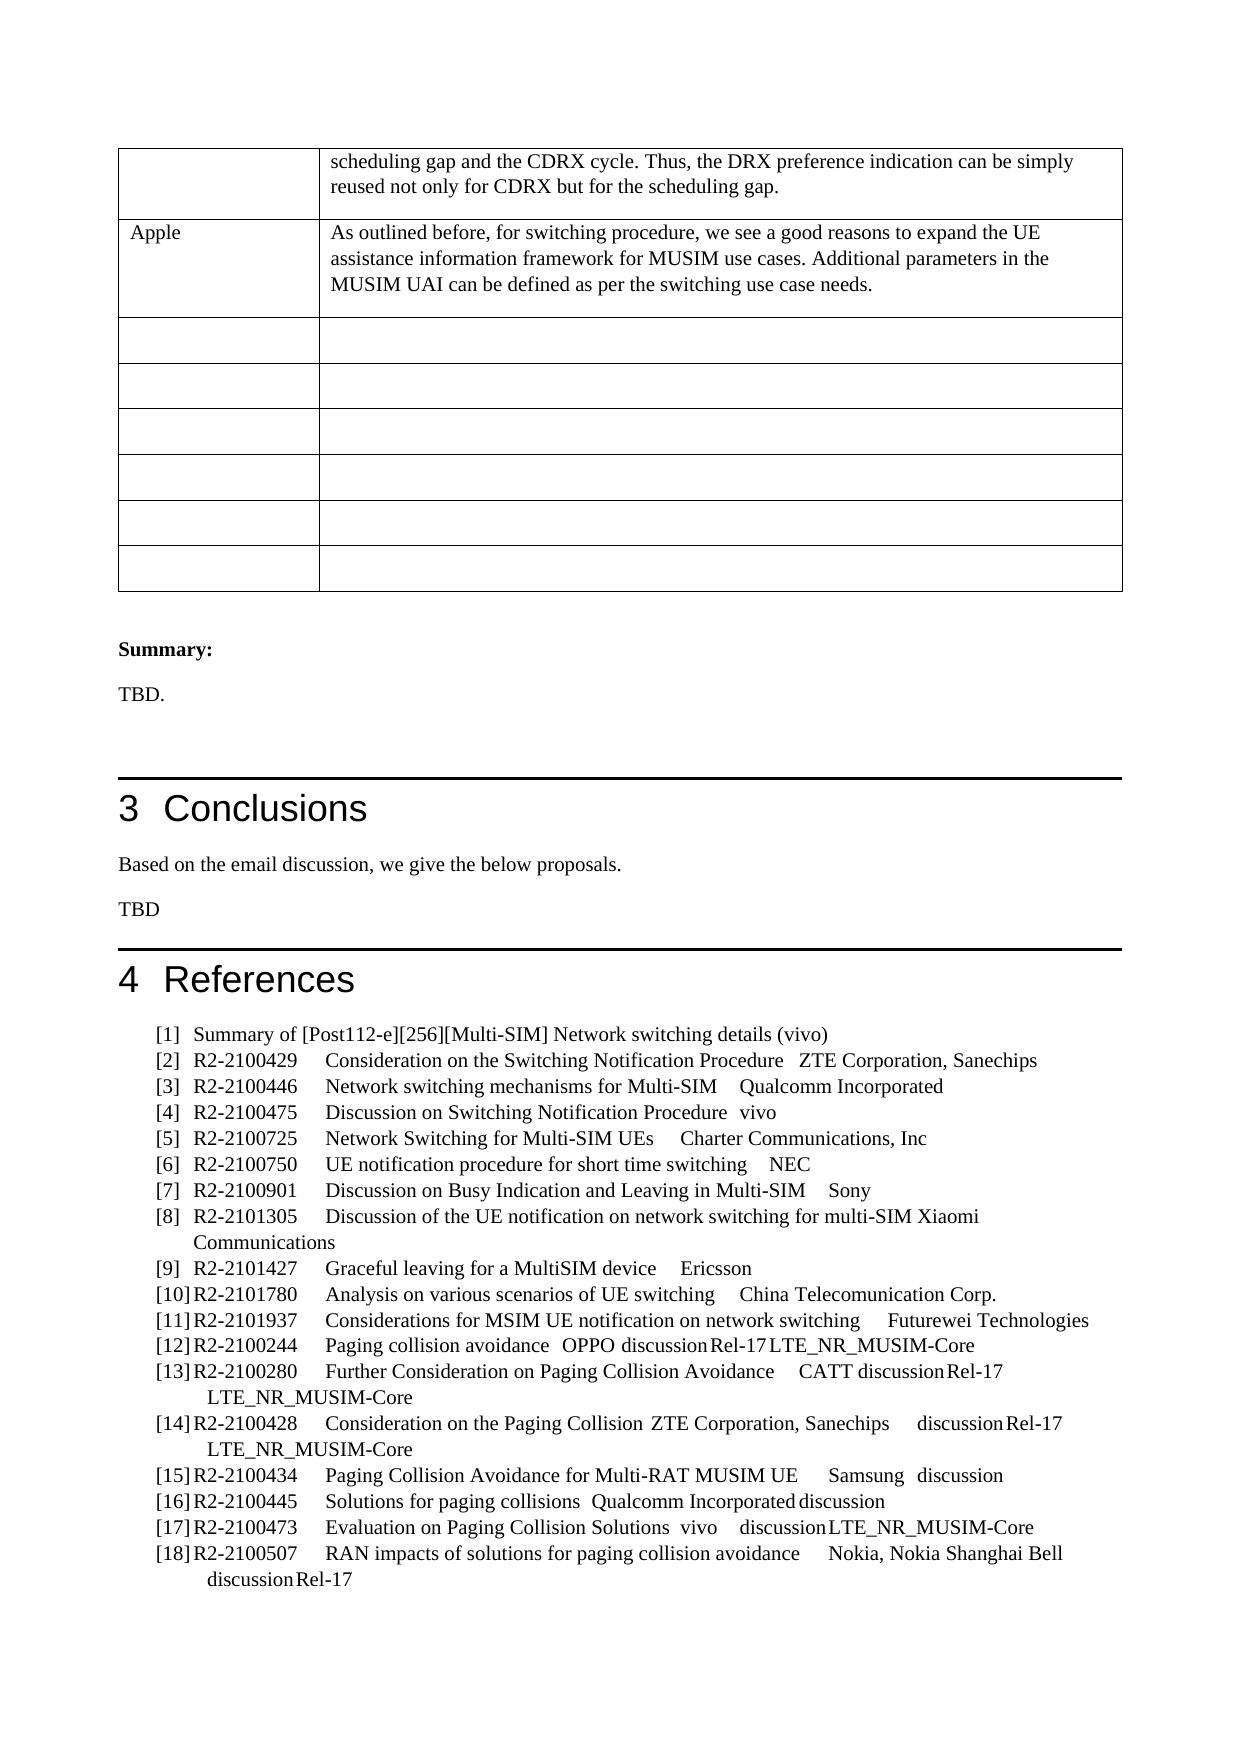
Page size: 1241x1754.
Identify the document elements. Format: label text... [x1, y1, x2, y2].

list Summary of [Post112-e][256][Multi-SIM] Network switching details (vivo) [156, 1022, 1122, 1046]
table_cell [119, 364, 319, 408]
list R2-2100445 Solutions for paging collisions Qualcomm Incorporated discussion [156, 1489, 1122, 1513]
table_cell [119, 546, 319, 591]
list R2-2100244 Paging collision avoidance OPPO discussion Rel-17 LTE_NR_MUSIM-Core [156, 1333, 1122, 1357]
list R2-2100280 Further Consideration on Paging Collision Avoidance CATT discussion Rel-17 LTE_NR_MUSIM-Core [156, 1359, 1122, 1409]
subtitle Conclusions [118, 780, 1122, 830]
table_cell [320, 409, 1122, 454]
table_cell [320, 364, 1122, 408]
table_cell [320, 455, 1122, 500]
list R2-2101780 Analysis on various scenarios of UE switching China Telecomunication Corp. [156, 1282, 1122, 1306]
text TBD. [118, 682, 1122, 706]
table_cell [320, 546, 1122, 591]
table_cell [320, 149, 1122, 219]
list R2-2100428 Consideration on the Paging Collision ZTE Corporation, Sanechips discussion Rel-17 LTE_NR_MUSIM-Core [156, 1411, 1122, 1461]
list R2-2100473 Evaluation on Paging Collision Solutions vivo discussion LTE_NR_MUSIM-Core [156, 1515, 1122, 1539]
text TBD [118, 897, 1122, 921]
list R2-2100507 RAN impacts of solutions for paging collision avoidance Nokia, Nokia Shanghai Bell discussion Rel-17 [156, 1541, 1122, 1591]
list R2-2100725 Network Switching for Multi-SIM UEs Charter Communications, Inc [156, 1126, 1122, 1150]
list R2-2100429 Consideration on the Switching Notification Procedure ZTE Corporation, Sanechips [156, 1048, 1122, 1072]
list R2-2100446 Network switching mechanisms for Multi-SIM Qualcomm Incorporated [156, 1074, 1122, 1098]
table_cell As outlined before, for switching procedure, we see a good reasons to expand the UE assistance information framework for MUSIM use cases. Additional parameters in the MUSIM UAI can be defined as per the switching use case needs. [320, 220, 1122, 317]
list R2-2100475 Discussion on Switching Notification Procedure vivo [156, 1100, 1122, 1124]
list R2-2100434 Paging Collision Avoidance for Multi-RAT MUSIM UE Samsung discussion [156, 1463, 1122, 1487]
table_cell LG [119, 149, 319, 219]
table_cell [320, 501, 1122, 545]
text Based on the email discussion, we give the below proposals. [118, 852, 1122, 876]
table_cell [320, 318, 1122, 362]
table_cell Apple [119, 220, 319, 317]
text Summary: [118, 637, 1122, 661]
list R2-2100750 UE notification procedure for short time switching NEC [156, 1152, 1122, 1176]
table_cell [119, 501, 319, 545]
table_cell [119, 318, 319, 362]
table_cell [119, 455, 319, 500]
list R2-2101937 Considerations for MSIM UE notification on network switching Futurewei Technologies [156, 1307, 1122, 1332]
list R2-2100901 Discussion on Busy Indication and Leaving in Multi-SIM Sony [156, 1178, 1122, 1202]
list R2-2101305 Discussion of the UE notification on network switching for multi-SIM Xiaomi Communications [156, 1204, 1122, 1254]
table_cell [119, 409, 319, 454]
subtitle References [118, 951, 1122, 1000]
list R2-2101427 Graceful leaving for a MultiSIM device Ericsson [156, 1256, 1122, 1280]
